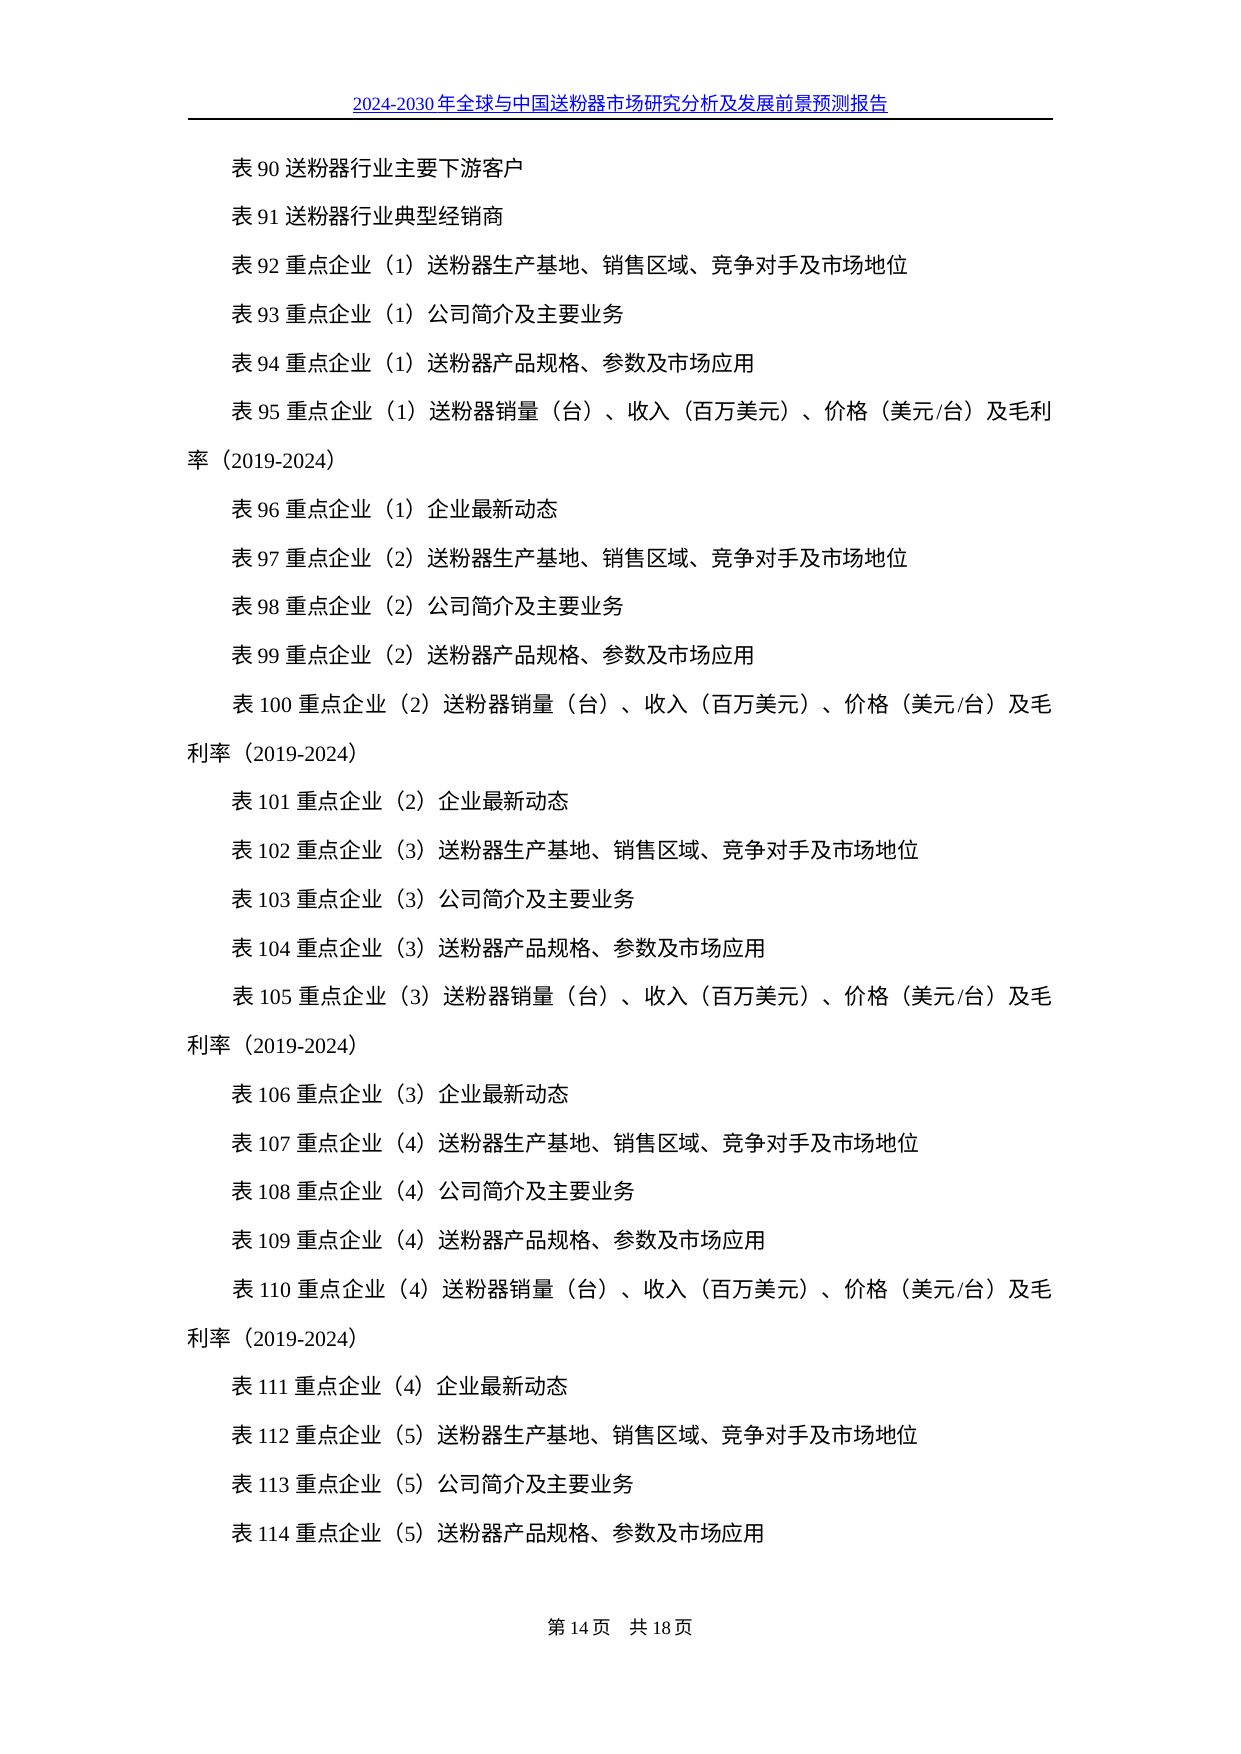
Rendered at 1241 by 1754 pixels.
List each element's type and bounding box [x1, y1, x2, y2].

text [187, 150, 1053, 1548]
